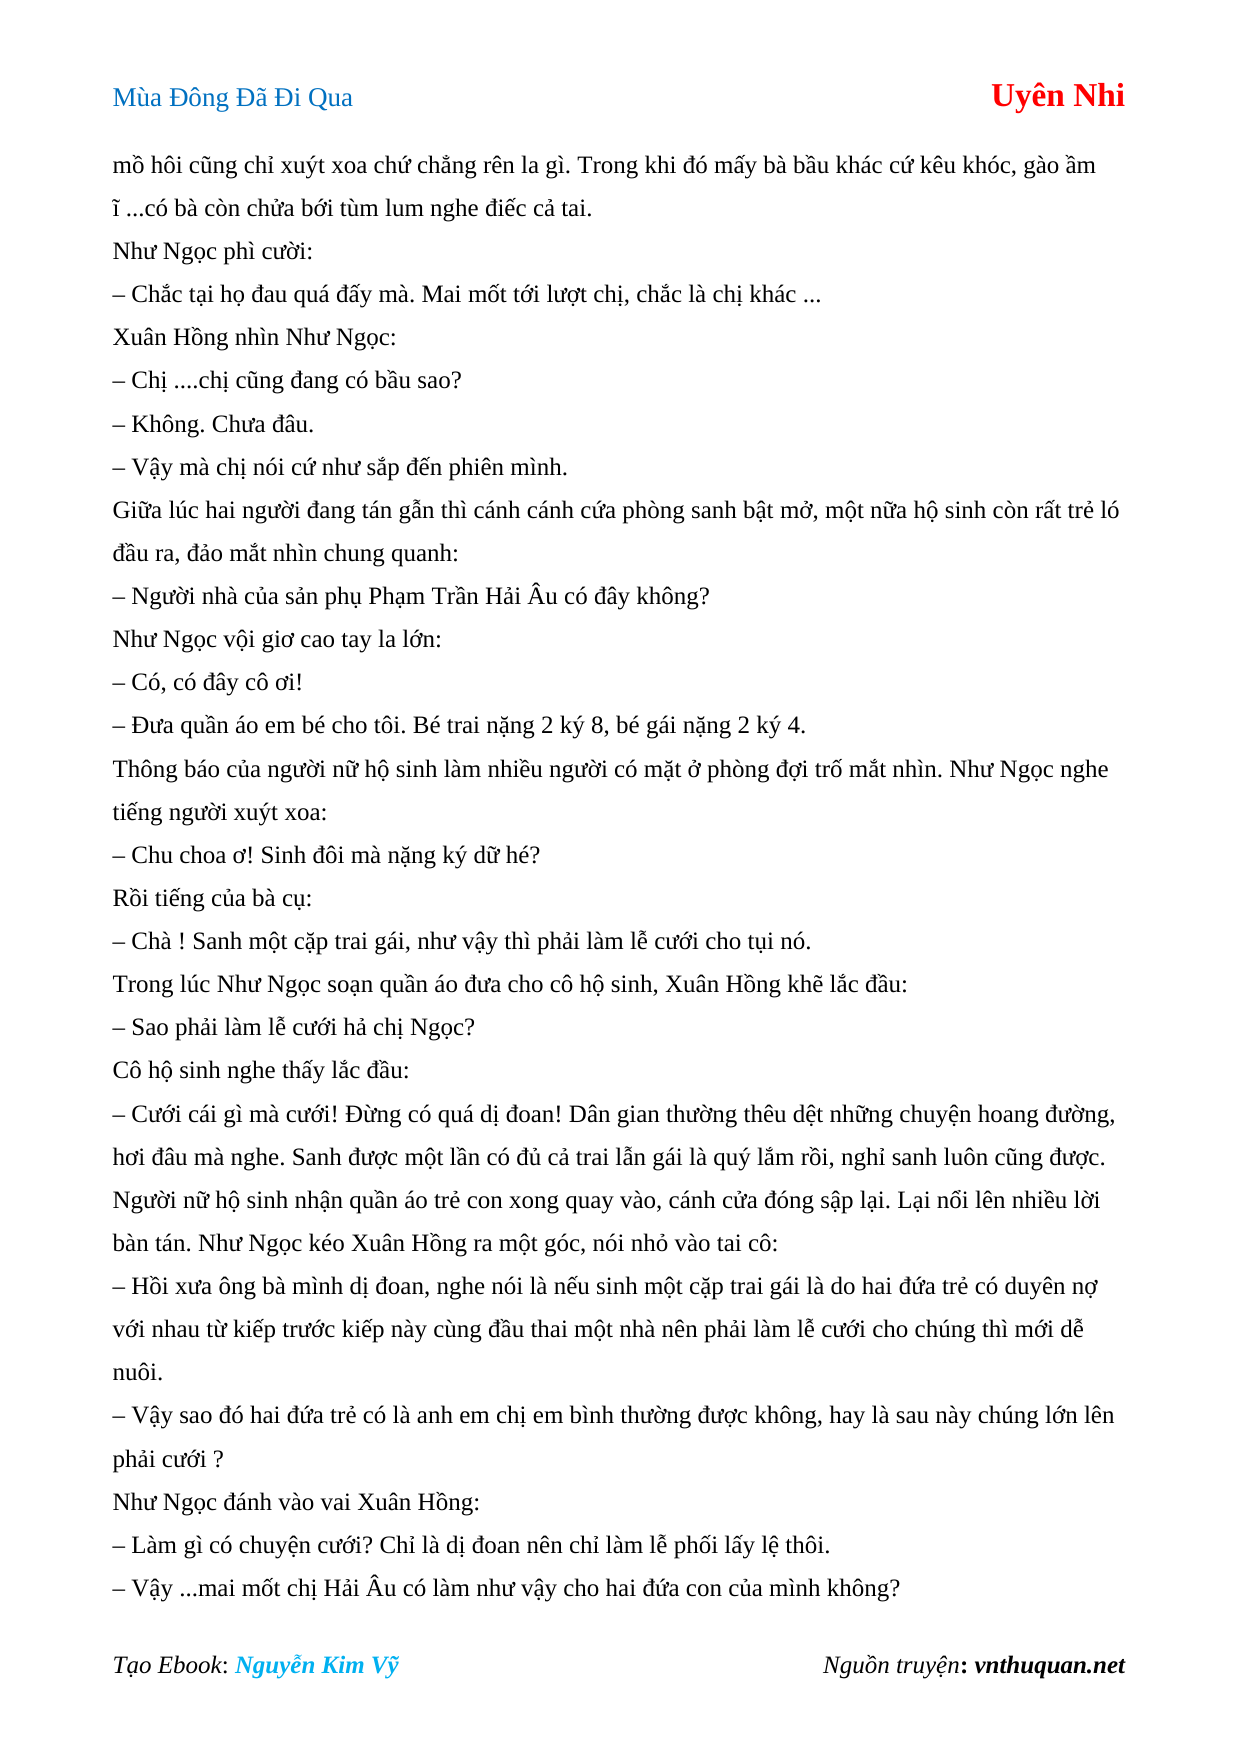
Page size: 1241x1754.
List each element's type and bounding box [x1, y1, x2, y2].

text [112, 150, 1128, 1602]
